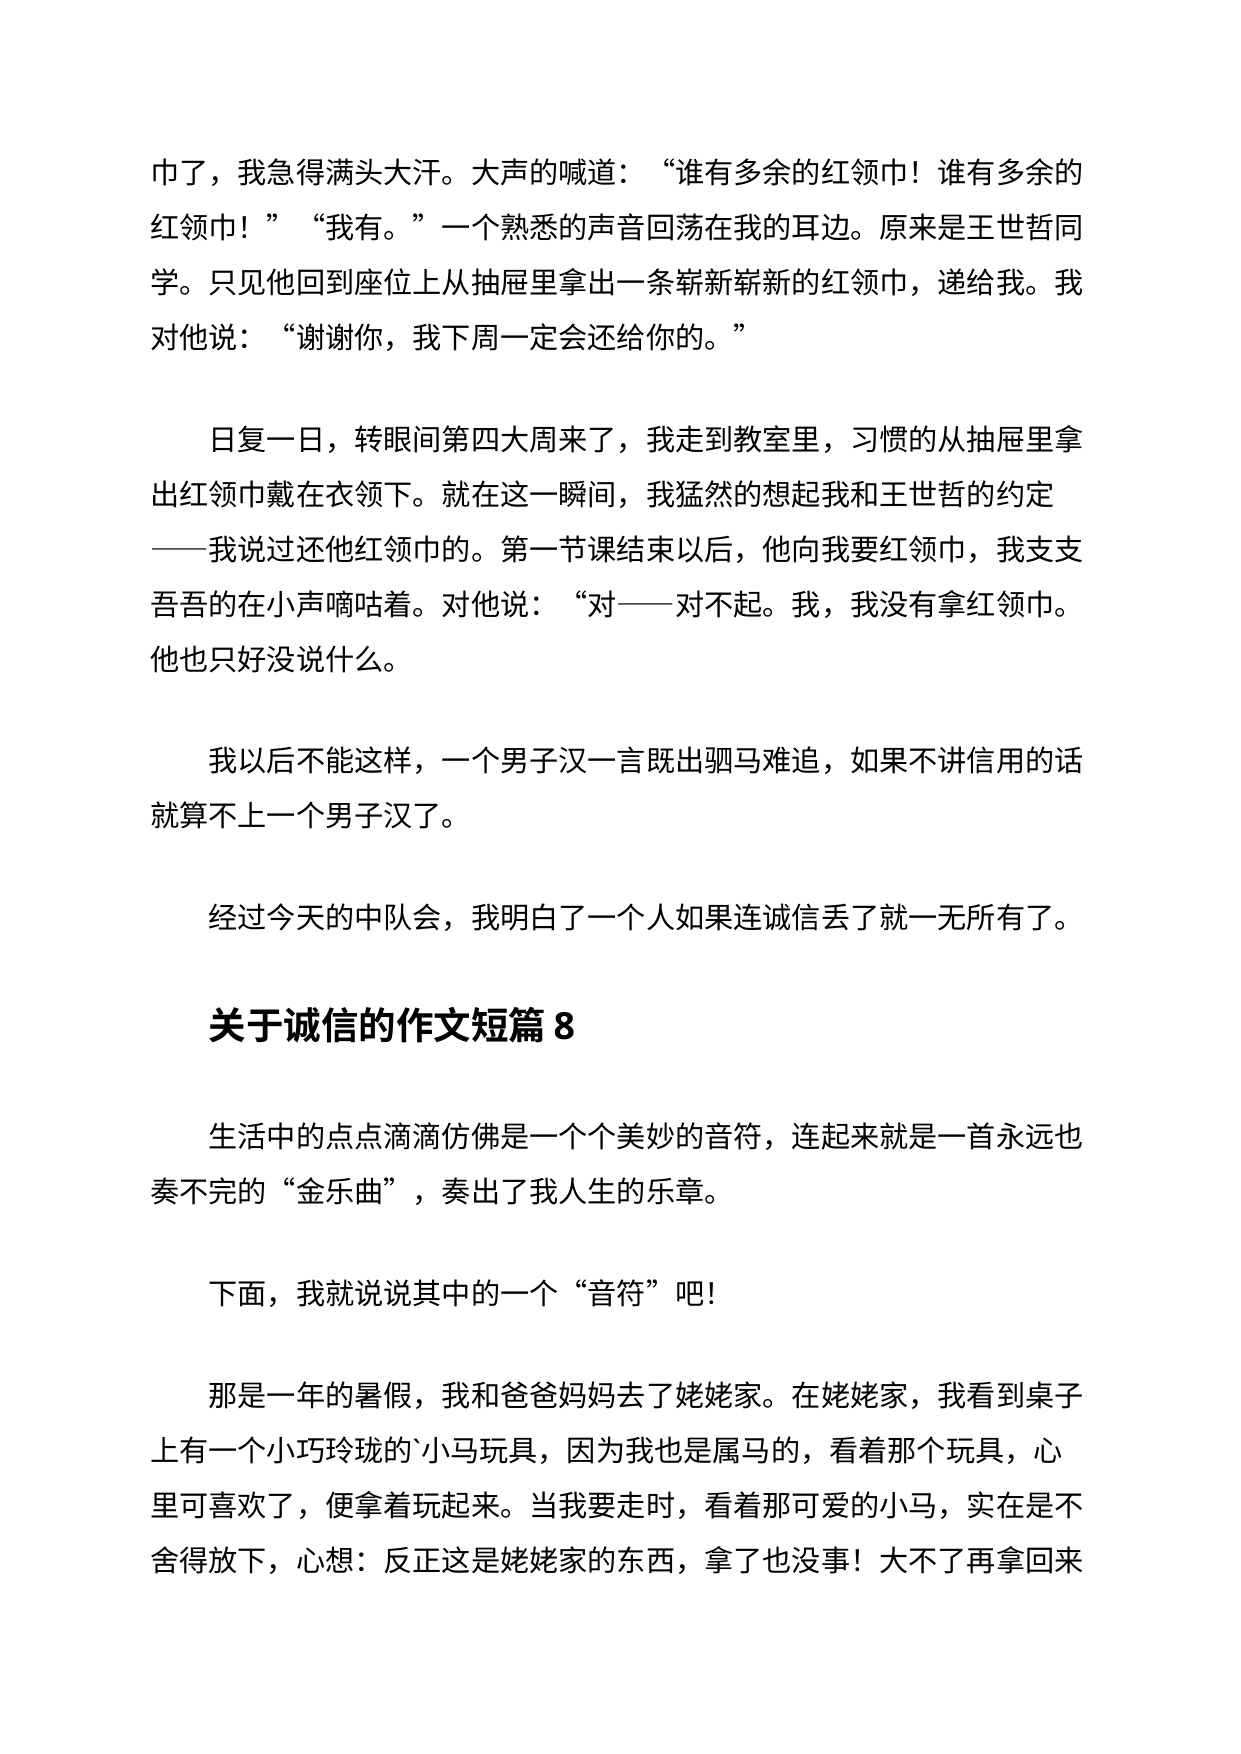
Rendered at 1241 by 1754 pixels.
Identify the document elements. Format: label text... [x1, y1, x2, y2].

text 我以后不能这样，一个男子汉一言既出驷马难追，如果不讲信用的话就算不上一个男子汉了。 [150, 738, 1090, 835]
text 日复一日，转眼间第四大周来了，我走到教室里，习惯的从抽屉里拿出红领巾戴在衣领下。就在这一瞬间，我猛然的想起我和王世哲的约定——我说过还他红领巾的。第一节课结束以后，他向我要红领巾，我支支吾吾的在小声嘀咕着。对他说：“对——对不起。我，我没有拿红领巾。他也只好没说什么。 [150, 416, 1090, 678]
text 经过今天的中队会，我明白了一个人如果连诚信丢了就一无所有了。 [150, 894, 1090, 937]
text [150, 1372, 1090, 1579]
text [150, 150, 1090, 357]
text 生活中的点点滴滴仿佛是一个个美妙的音符，连起来就是一首永远也奏不完的“金乐曲”，奏出了我人生的乐章。 [150, 1114, 1090, 1211]
text 下面，我就说说其中的一个“音符”吧！ [150, 1271, 1090, 1313]
text 关于诚信的作文短篇8 [150, 996, 1090, 1051]
